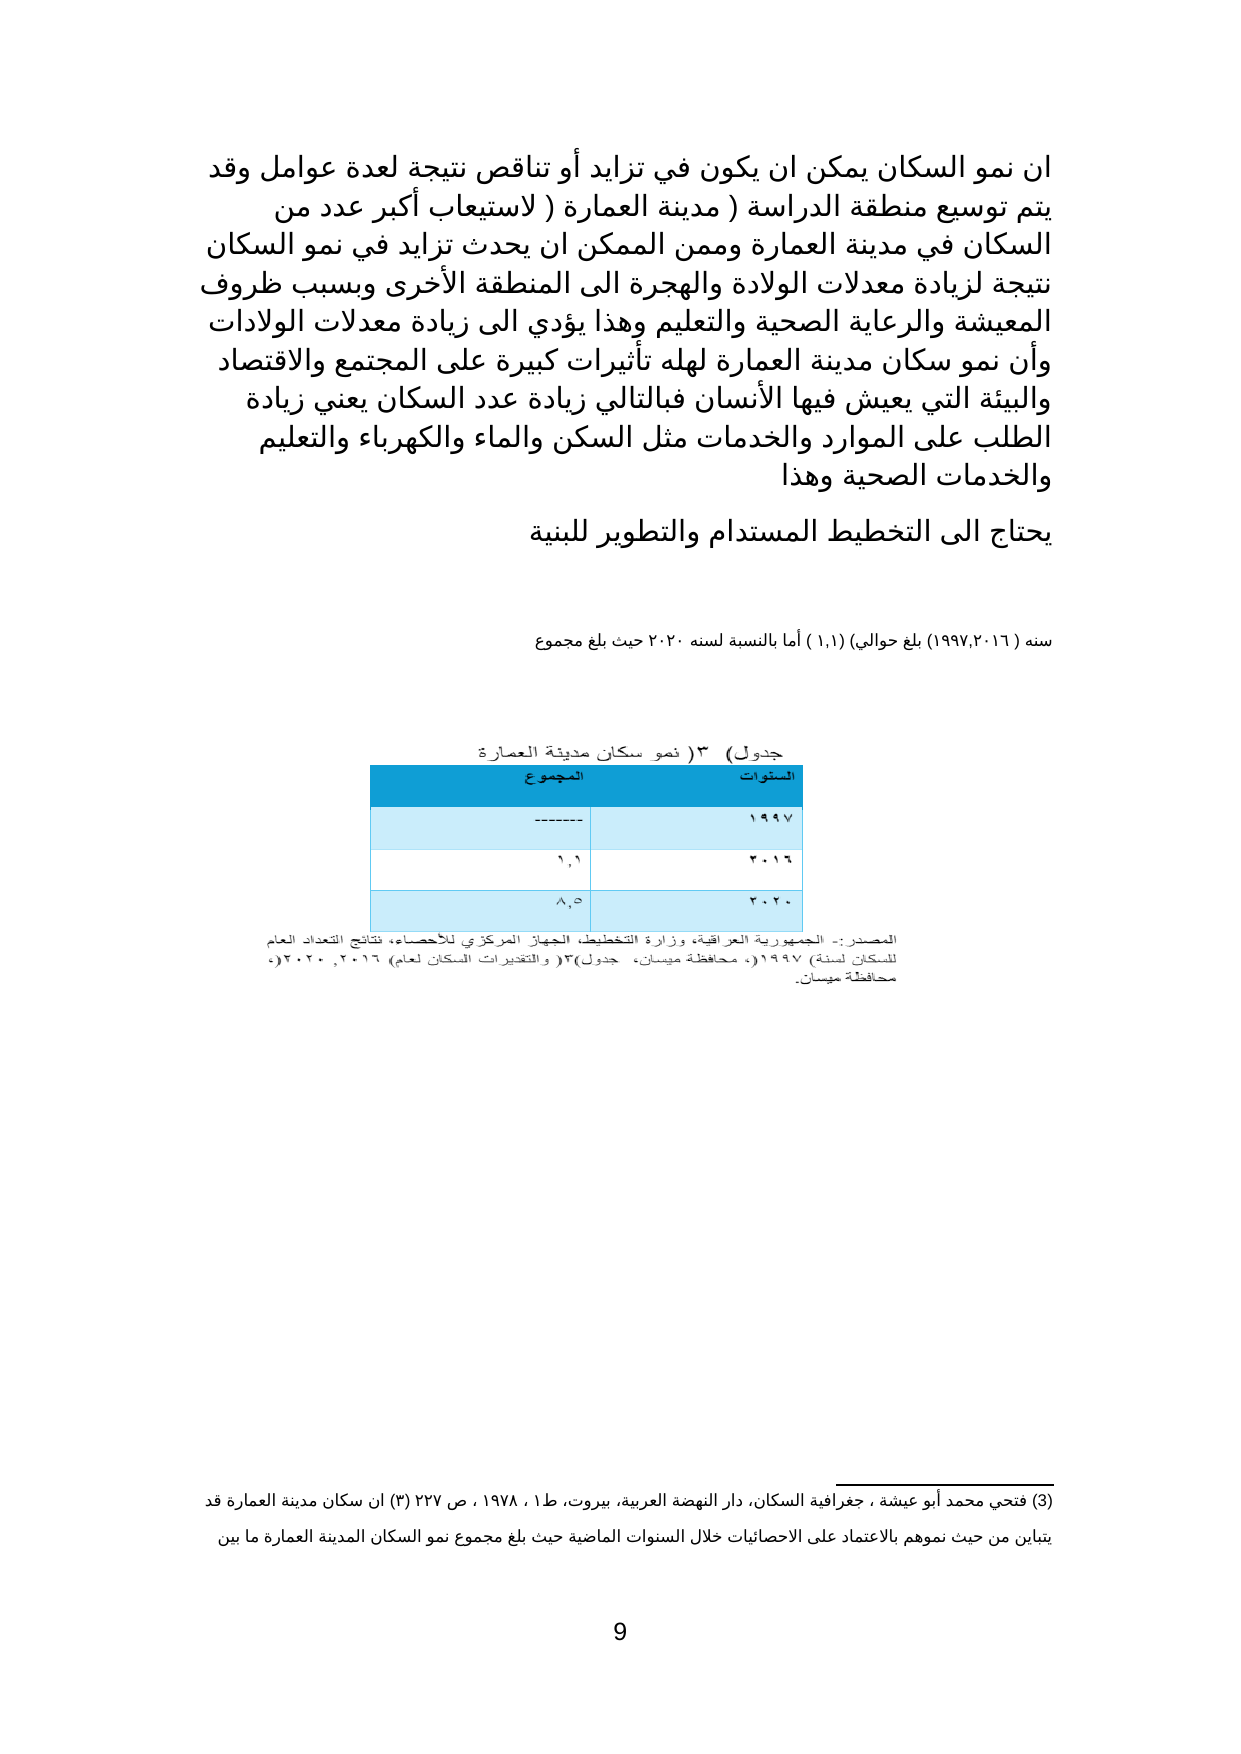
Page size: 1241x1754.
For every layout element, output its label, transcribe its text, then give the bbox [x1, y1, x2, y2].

text سنه ( ۱۹۹٧,٢٠١٦) بلغ حوالي) (۱,۱ ) أما بالنسبة لسنه ۲۰۲۰ حيث بلغ مجموع [187, 631, 1053, 664]
picture [229, 728, 959, 991]
text يحتاج الى التخطيط المستدام والتطوير للبنية [187, 513, 1053, 547]
text ان نمو السكان يمكن ان يكون في تزايد أو تناقص نتيجة لعدة عوامل وقد يتم توسيع منطقة الدراسة ( مدينة العمارة ( لاستيعاب أكبر عدد من السكان في مدينة العمارة وممن الممكن ان يحدث تزايد في نمو السكان نتيجة لزيادة معدلات الولادة والهجرة الى المنطقة الأخرى وبسبب ظروف المعيشة والرعاية الصحية والتعليم وهذا يؤدي الى زيادة معدلات الولادات وأن نمو سكان مدينة العمارة لهله تأثيرات كبيرة على المجتمع والاقتصاد والبيئة التي يعيش فيها الأنسان فبالتالي زيادة عدد السكان يعني زيادة الطلب على الموارد والخدمات مثل السكن والماء والكهرباء والتعليم والخدمات الصحية وهذا [187, 150, 1053, 492]
